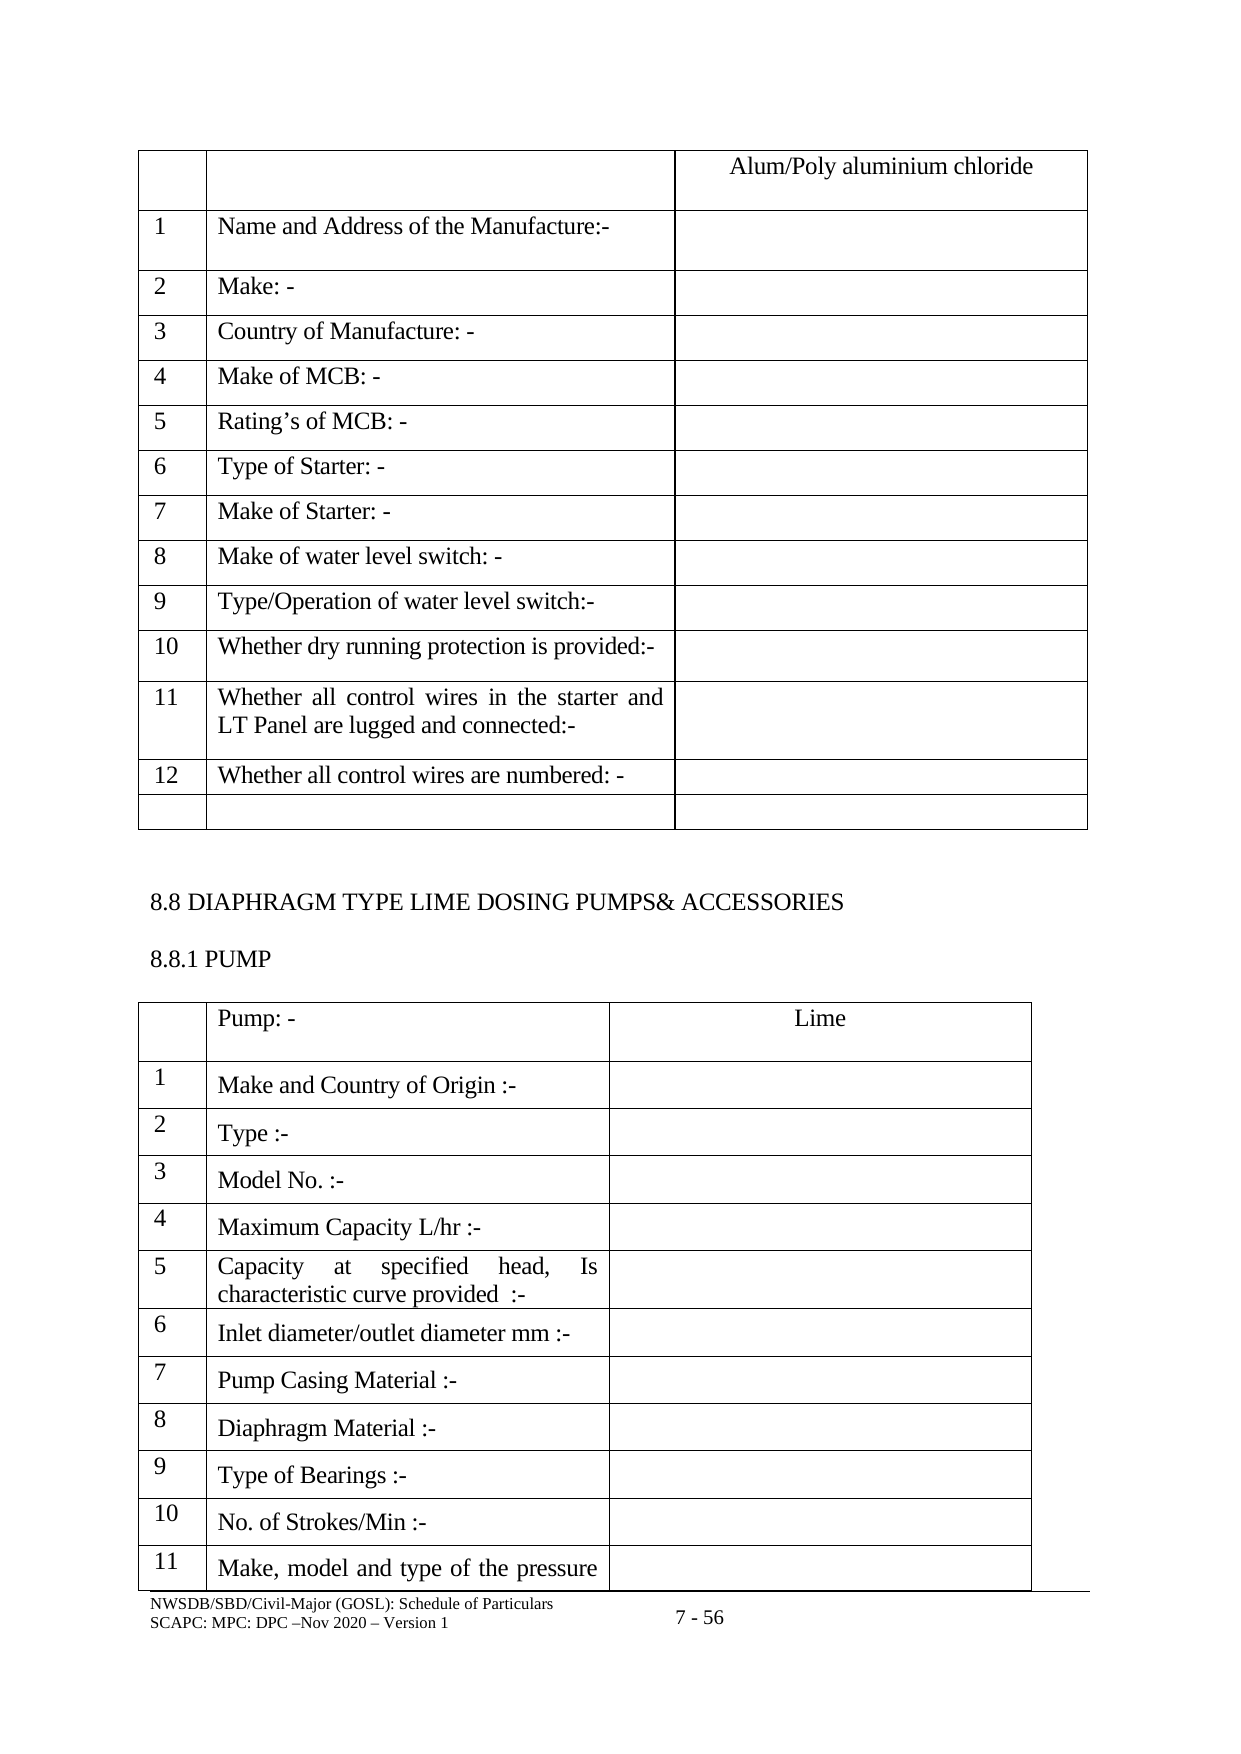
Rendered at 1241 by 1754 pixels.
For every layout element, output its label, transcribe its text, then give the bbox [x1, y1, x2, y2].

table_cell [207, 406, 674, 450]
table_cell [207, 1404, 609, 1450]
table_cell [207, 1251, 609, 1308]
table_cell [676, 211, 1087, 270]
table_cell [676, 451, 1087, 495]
list 8.8.1 PUMP [150, 944, 1090, 973]
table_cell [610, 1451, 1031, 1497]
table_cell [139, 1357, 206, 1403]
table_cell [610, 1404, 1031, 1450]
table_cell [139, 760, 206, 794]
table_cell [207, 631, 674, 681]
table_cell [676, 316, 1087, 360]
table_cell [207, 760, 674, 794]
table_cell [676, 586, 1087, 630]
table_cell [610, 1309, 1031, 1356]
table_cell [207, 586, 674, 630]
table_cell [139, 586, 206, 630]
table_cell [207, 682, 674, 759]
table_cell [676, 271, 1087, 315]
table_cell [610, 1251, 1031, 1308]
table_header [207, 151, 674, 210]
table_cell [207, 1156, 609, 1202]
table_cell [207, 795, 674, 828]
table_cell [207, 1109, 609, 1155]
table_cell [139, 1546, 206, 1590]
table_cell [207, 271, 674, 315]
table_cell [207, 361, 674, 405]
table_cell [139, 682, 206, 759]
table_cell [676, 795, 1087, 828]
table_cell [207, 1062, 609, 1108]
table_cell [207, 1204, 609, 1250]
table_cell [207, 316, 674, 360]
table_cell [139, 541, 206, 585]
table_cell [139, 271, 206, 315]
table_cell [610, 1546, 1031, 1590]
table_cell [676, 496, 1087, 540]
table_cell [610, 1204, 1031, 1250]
list DIAPHRAGM TYPE LIME DOSING PUMPS& ACCESSORIES [150, 887, 1090, 916]
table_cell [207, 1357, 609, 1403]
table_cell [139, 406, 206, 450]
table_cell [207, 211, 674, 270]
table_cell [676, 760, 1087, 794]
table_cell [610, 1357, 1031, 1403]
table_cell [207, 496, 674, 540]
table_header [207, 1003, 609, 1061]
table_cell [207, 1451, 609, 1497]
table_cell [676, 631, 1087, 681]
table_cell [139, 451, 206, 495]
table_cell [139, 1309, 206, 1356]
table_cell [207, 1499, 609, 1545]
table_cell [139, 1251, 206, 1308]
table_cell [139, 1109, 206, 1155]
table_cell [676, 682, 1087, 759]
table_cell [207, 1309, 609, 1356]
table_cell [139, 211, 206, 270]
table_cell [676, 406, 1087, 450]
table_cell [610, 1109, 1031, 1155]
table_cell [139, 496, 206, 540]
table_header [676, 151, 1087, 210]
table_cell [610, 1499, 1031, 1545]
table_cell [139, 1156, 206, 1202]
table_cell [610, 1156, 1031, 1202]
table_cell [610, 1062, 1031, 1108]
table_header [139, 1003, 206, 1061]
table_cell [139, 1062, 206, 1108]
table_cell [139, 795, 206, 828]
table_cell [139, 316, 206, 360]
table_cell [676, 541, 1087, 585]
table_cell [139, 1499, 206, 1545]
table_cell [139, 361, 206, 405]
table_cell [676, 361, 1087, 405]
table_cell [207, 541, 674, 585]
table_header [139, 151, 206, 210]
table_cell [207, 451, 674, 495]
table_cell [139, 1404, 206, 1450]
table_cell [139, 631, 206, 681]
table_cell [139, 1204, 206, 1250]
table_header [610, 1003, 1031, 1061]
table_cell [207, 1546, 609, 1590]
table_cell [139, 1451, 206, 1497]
